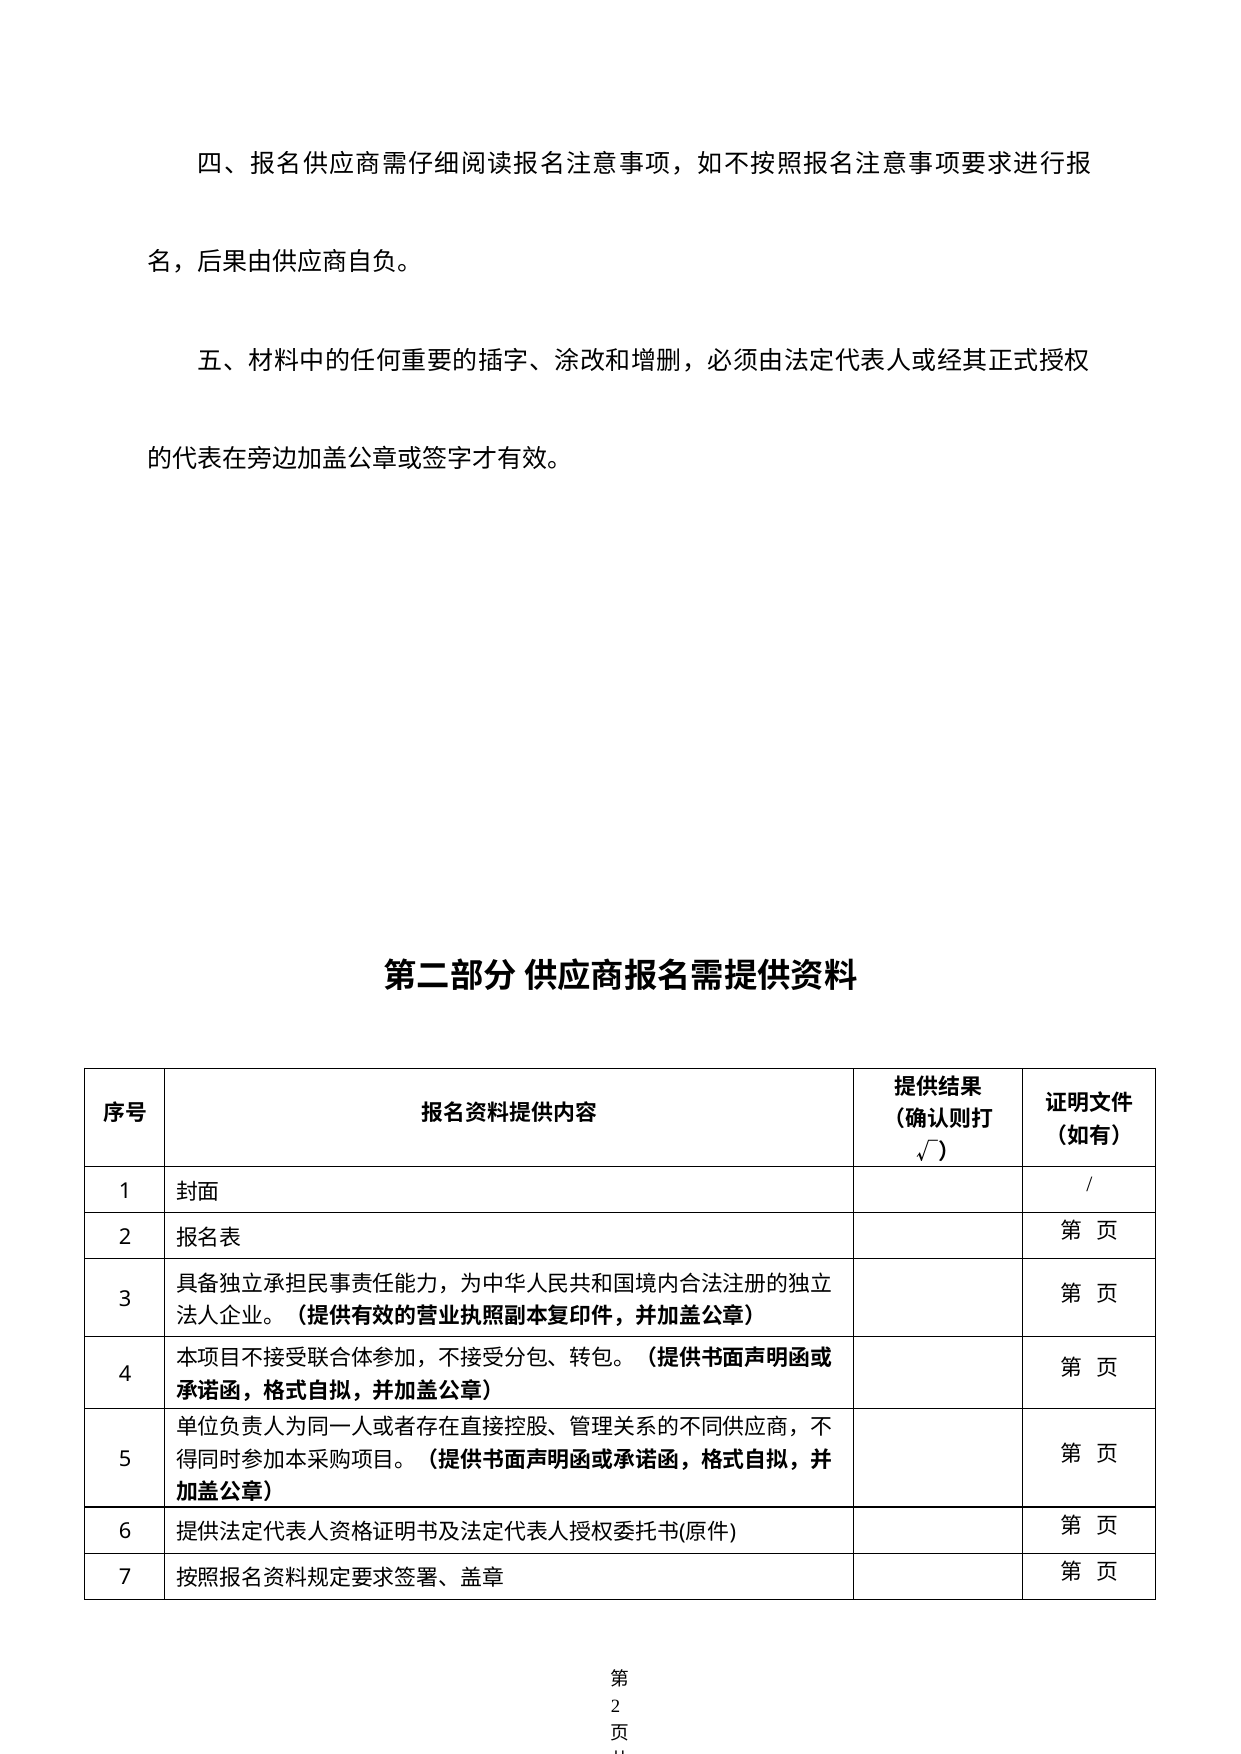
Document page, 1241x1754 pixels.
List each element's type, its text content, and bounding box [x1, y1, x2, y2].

table_cell 4 [85, 1337, 164, 1408]
table_cell / [1023, 1167, 1155, 1212]
table_cell 提供法定代表人资格证明书及法定代表人授权委托书(原件) [165, 1508, 853, 1552]
table_cell 封面 [165, 1167, 853, 1212]
table_cell 具备独立承担民事责任能力，为中华人民共和国境内合法注册的独立法人企业。（提供有效的营业执照副本复印件，并加盖公章） [165, 1259, 853, 1336]
table_header 提供结果 （确认则打√） [854, 1069, 1022, 1166]
table_cell [854, 1167, 1022, 1212]
table_cell 报名表 [165, 1213, 853, 1258]
table_cell [854, 1259, 1022, 1336]
table_cell 第 页 [1023, 1508, 1155, 1552]
table_cell 按照报名资料规定要求签署、盖章 [165, 1554, 853, 1598]
table_cell 第 页 [1023, 1409, 1155, 1506]
table_cell [854, 1409, 1022, 1506]
table_cell 2 [85, 1213, 164, 1258]
table_cell 本项目不接受联合体参加，不接受分包、转包。（提供书面声明函或承诺函，格式自拟，并加盖公章） [165, 1337, 853, 1408]
table_cell 3 [85, 1259, 164, 1336]
text 五、材料中的任何重要的插字、涂改和增删，必须由法定代表人或经其正式授权的代表在旁边加盖公章或签字才有效。 [148, 326, 1092, 489]
table_header 报名资料提供内容 [165, 1069, 853, 1166]
table_cell 1 [85, 1167, 164, 1212]
table_header 序号 [85, 1069, 164, 1166]
table_cell 5 [85, 1409, 164, 1506]
table_cell 第 页 [1023, 1259, 1155, 1336]
table_cell [854, 1554, 1022, 1598]
subtitle 第二部分 供应商报名需提供资料 [148, 940, 1092, 1005]
table_cell 第 页 [1023, 1554, 1155, 1598]
table_cell 7 [85, 1554, 164, 1598]
table_cell [854, 1337, 1022, 1408]
table_header 证明文件 （如有） [1023, 1069, 1155, 1166]
table_cell [854, 1508, 1022, 1552]
table_cell [854, 1213, 1022, 1258]
table_cell 第 页 [1023, 1337, 1155, 1408]
table_cell 单位负责人为同一人或者存在直接控股、管理关系的不同供应商，不得同时参加本采购项目。（提供书面声明函或承诺函，格式自拟，并加盖公章） [165, 1409, 853, 1506]
text 四、报名供应商需仔细阅读报名注意事项，如不按照报名注意事项要求进行报名，后果由供应商自负。 [148, 129, 1092, 292]
table_cell 第 页 [1023, 1213, 1155, 1258]
table_cell 6 [85, 1508, 164, 1552]
